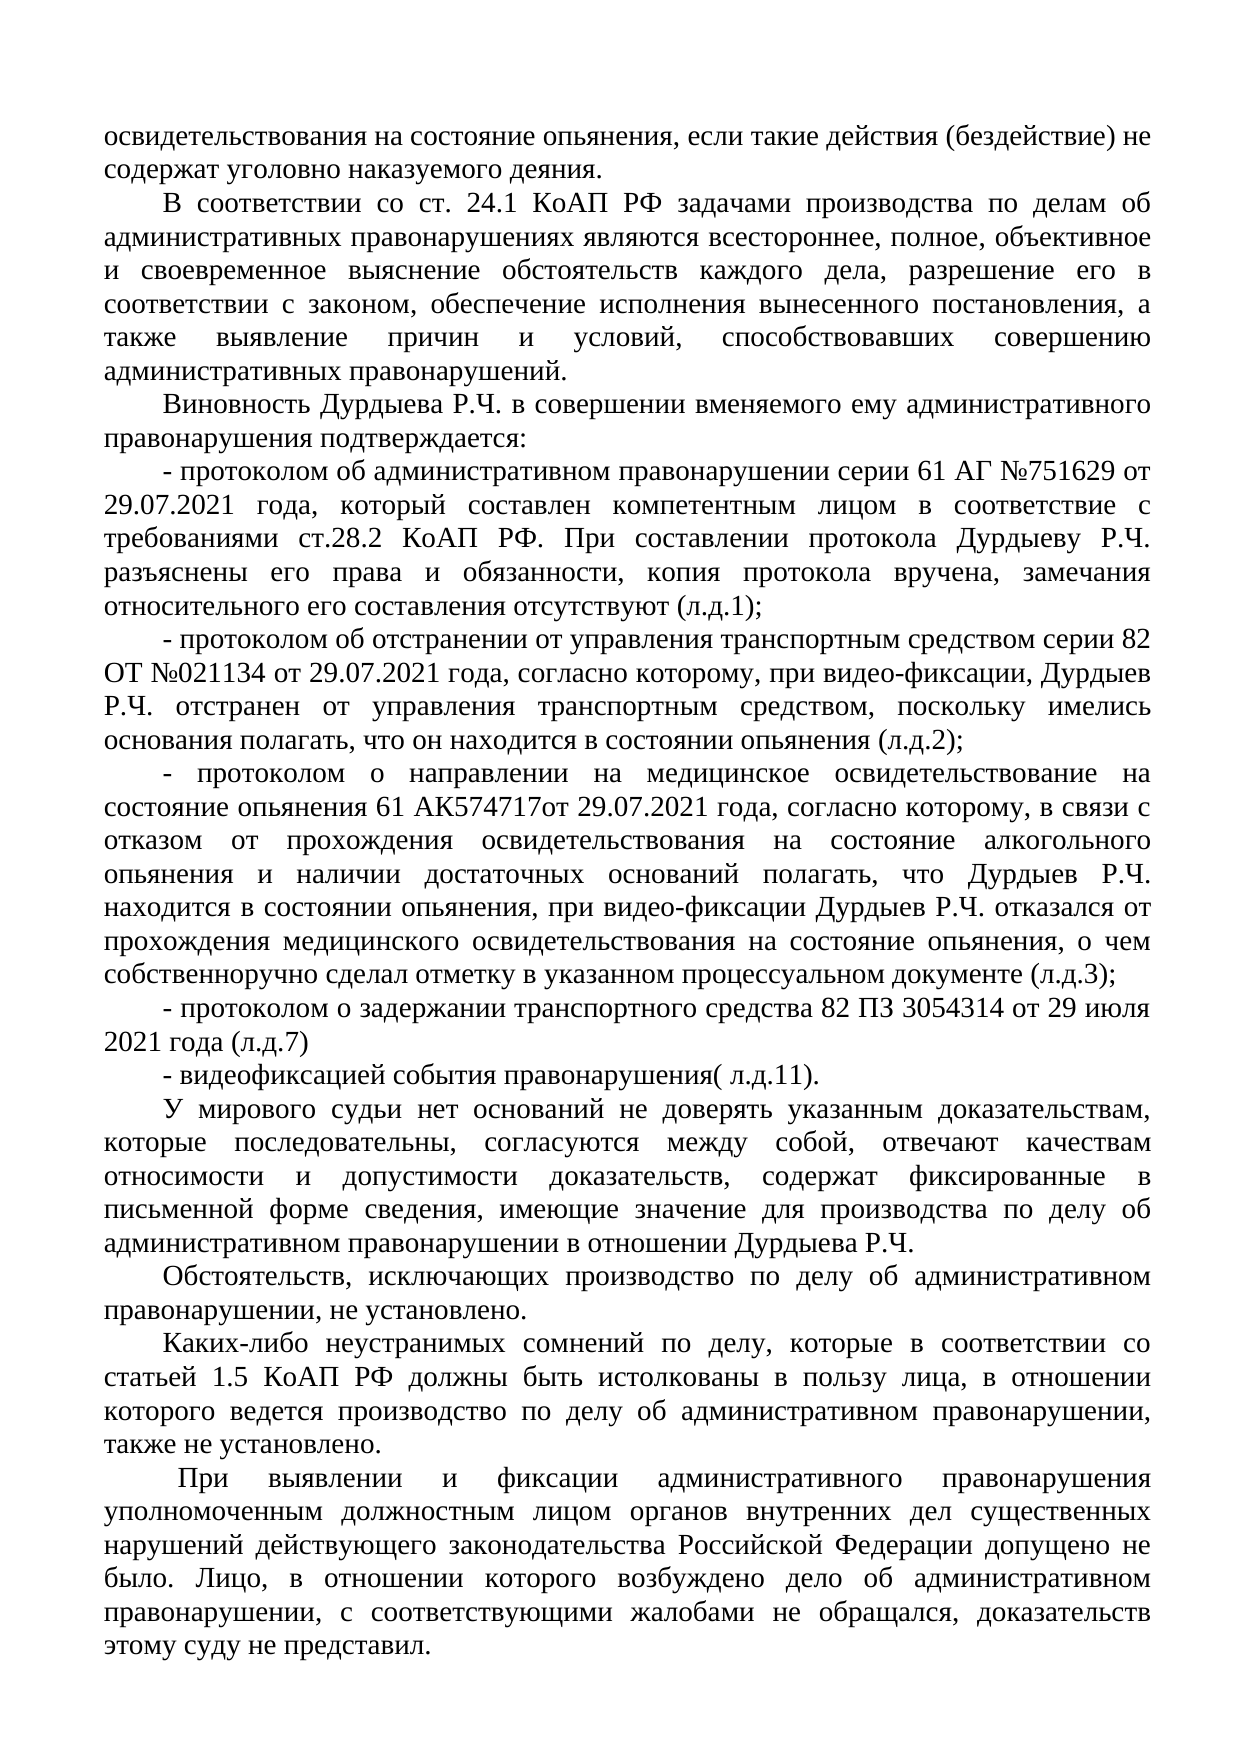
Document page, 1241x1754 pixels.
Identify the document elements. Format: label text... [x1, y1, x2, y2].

text - протоколом об административном правонарушении серии 61 АГ №751629 от 29.07.2021 года, который составлен компетентным лицом в соответствие с требованиями ст.28.2 КоАП РФ. При составлении протокола Дурдыеву Р.Ч. разъяснены его права и обязанности, копия протокола вручена, замечания относительного его составления отсутствуют (л.д.1); [103, 453, 1152, 621]
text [103, 118, 1152, 185]
text - протоколом об отстранении от управления транспортным средством серии 82 ОТ №021134 от 29.07.2021 года, согласно которому, при видео-фиксации, Дурдыев Р.Ч. отстранен от управления транспортным средством, поскольку имелись основания полагать, что он находится в состоянии опьянения (л.д.2); [103, 621, 1152, 755]
text - видеофиксацией события правонарушения( л.д.11). [103, 1057, 1152, 1091]
text Обстоятельств, исключающих производство по делу об административном правонарушении, не установлено. [103, 1258, 1152, 1326]
text Виновность Дурдыева Р.Ч. в совершении вменяемого ему административного правонарушения подтверждается: [103, 386, 1152, 453]
text - протоколом о задержании транспортного средства 82 ПЗ 3054314 от 29 июля 2021 года (л.д.7) [103, 990, 1152, 1057]
text В соответствии со ст. 24.1 КоАП РФ задачами производства по делам об административных правонарушениях являются всестороннее, полное, объективное и своевременное выяснение обстоятельств каждого дела, разрешение его в соответствии с законом, обеспечение исполнения вынесенного постановления, а также выявление причин и условий, способствовавших совершению административных правонарушений. [103, 185, 1152, 386]
text - протоколом о направлении на медицинское освидетельствование на состояние опьянения 61 АК574717от 29.07.2021 года, согласно которому, в связи с отказом от прохождения освидетельствования на состояние алкогольного опьянения и наличии достаточных оснований полагать, что Дурдыев Р.Ч. находится в состоянии опьянения, при видео-фиксации Дурдыев Р.Ч. отказался от прохождения медицинского освидетельствования на состояние опьянения, о чем собственноручно сделал отметку в указанном процессуальном документе (л.д.3); [103, 755, 1152, 990]
text При выявлении и фиксации административного правонарушения уполномоченным должностным лицом органов внутренних дел существенных нарушений действующего законодательства Российской Федерации допущено не было. Лицо, в отношении которого возбуждено дело об административном правонарушении, с соответствующими жалобами не обращался, доказательств этому суду не представил. [103, 1460, 1152, 1661]
text Каких-либо неустранимых сомнений по делу, которые в соответствии со статьей 1.5 КоАП РФ должны быть истолкованы в пользу лица, в отношении которого ведется производство по делу об административном правонарушении, также не установлено. [103, 1326, 1152, 1460]
text У мирового судьи нет оснований не доверять указанным доказательствам, которые последовательны, согласуются между собой, отвечают качествам относимости и допустимости доказательств, содержат фиксированные в письменной форме сведения, имеющие значение для производства по делу об административном правонарушении в отношении Дурдыева Р.Ч. [103, 1091, 1152, 1258]
